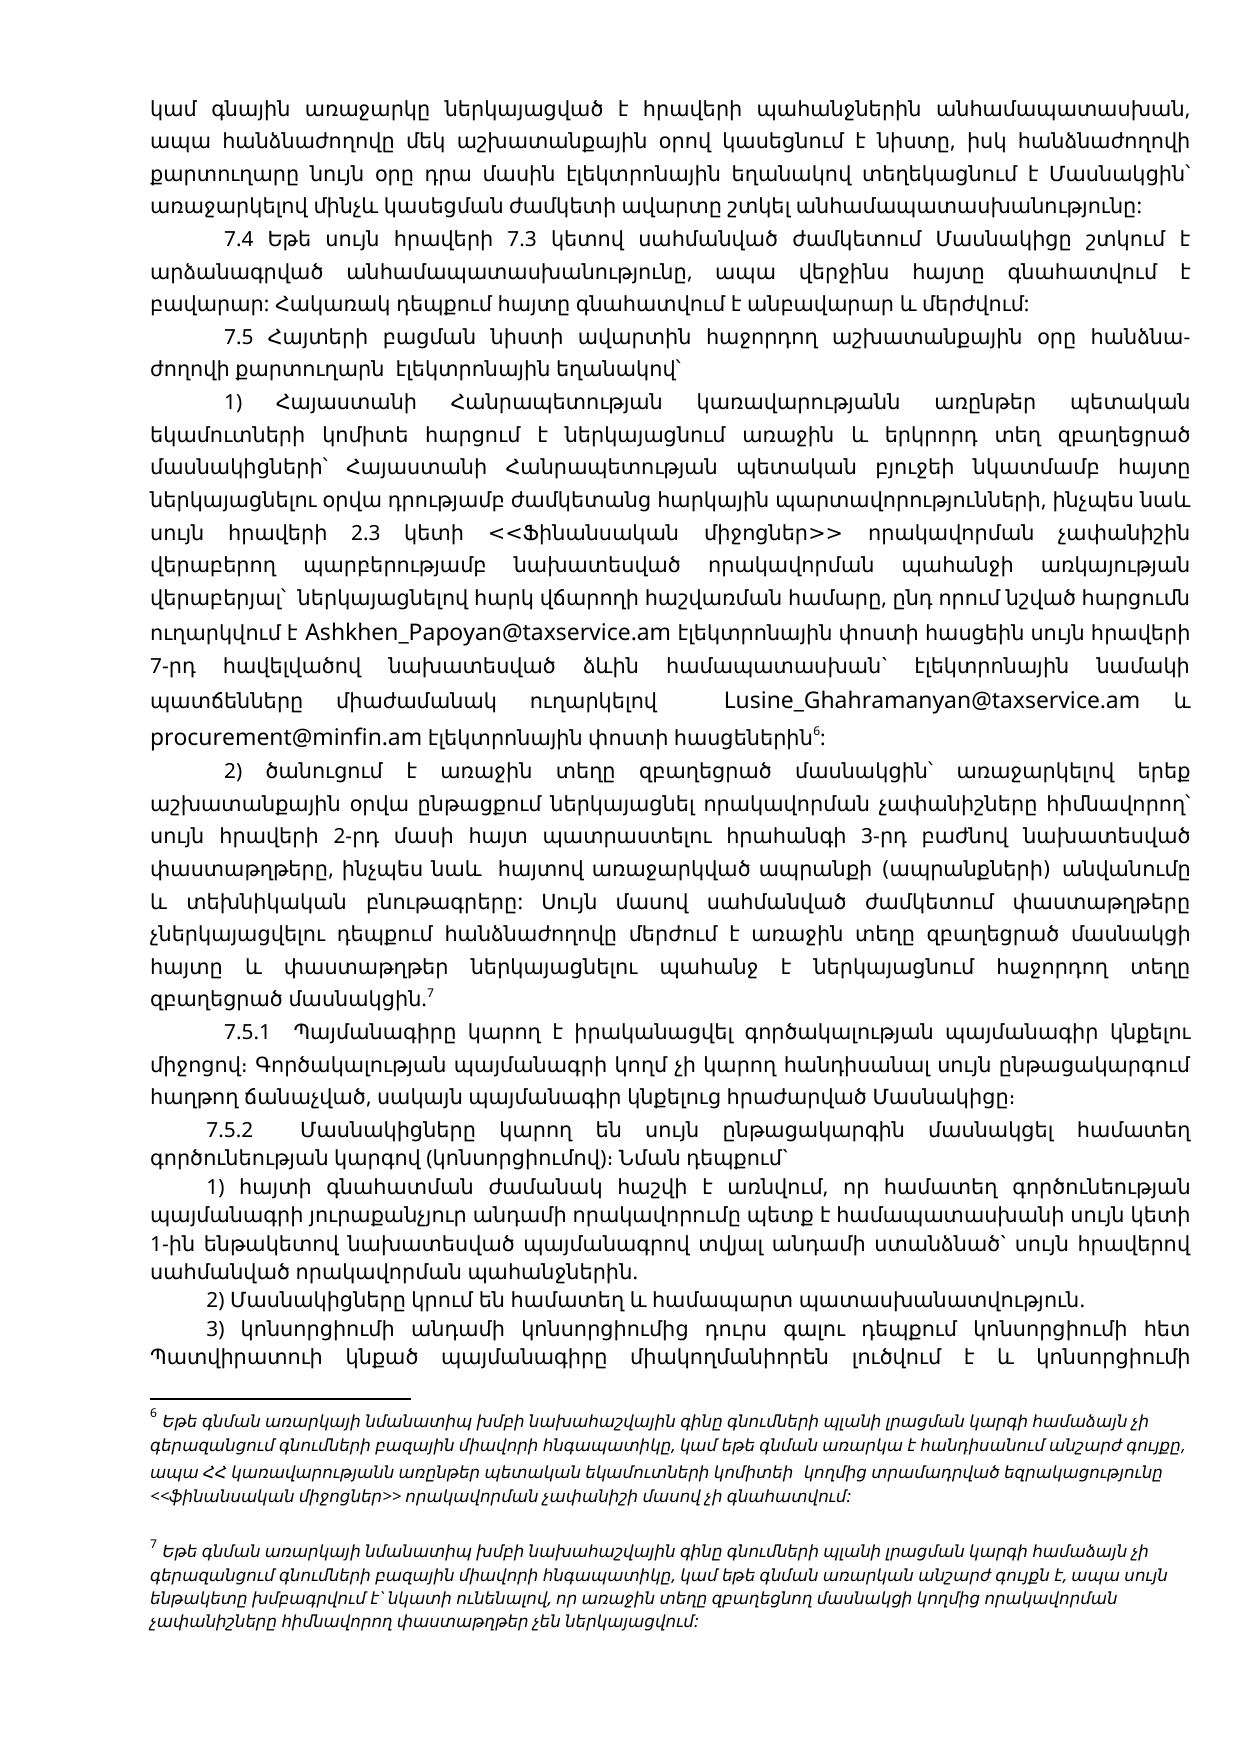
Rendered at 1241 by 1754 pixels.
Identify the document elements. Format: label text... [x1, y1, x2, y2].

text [150, 1314, 1191, 1371]
text 2) ծանուցում է առաջին տեղը զբաղեցրած մասնակցին՝ առաջարկելով երեք աշխատանքային օրվա ընթացքում ներկայացնել որակավորման չափանիշները հիմնավորող՝ սույն հրավերի 2-րդ մասի հայտ պատրաստելու հրահանգի 3-րդ բաժնով նախատեսված փաստաթղթերը, ինչպես նաև հայտով առաջարկված ապրանքի (ապրանքների) անվանումը և տեխնիկական բնութագրերը: Սույն մասով սահմանված ժամկետում փաստաթղթերը չներկայացվելու դեպքում հանձնաժողովը մերժում է առաջին տեղը զբաղեցրած մասնակցի հայտը և փաստաթղթեր ներկայացնելու պահանջ է ներկայացնում հաջորդող տեղը զբաղեցրած մասնակցին. [150, 756, 1191, 1013]
text 1) Հայաստանի Հանրապետության կառավարությանն առընթեր պետական եկամուտների կոմիտե հարցում է ներկայացնում առաջին և երկրորդ տեղ զբաղեցրած մասնակիցների՝ Հայաստանի Հանրապետության պետական բյուջեի նկատմամբ հայտը ներկայացնելու օրվա դրությամբ ժամկետանց հարկային պարտավորությունների, ինչպես նաև սույն հրավերի 2.3 կետի <<Ֆինանսական միջոցներ>> որակավորման չափանիշին վերաբերող պարբերությամբ նախատեսված որակավորման պահանջի առկայության վերաբերյալ՝ ներկայացնելով հարկ վճարողի հաշվառման համարը, ընդ որում նշված հարցումն ուղարկվում է Ashkhen_Papoyan@taxservice.am էլեկտրոնային փոստի հասցեին սույն հրավերի 7-րդ հավելվածով նախատեսված ձևին համապատասխան` էլեկտրոնային նամակի պատճենները միաժամանակ ուղարկելով Lusine_Ghahramanyan@taxservice.am և procurement@minfin.am էլեկտրոնային փոստի հասցեներին: [150, 387, 1191, 752]
text 7.4 Եթե սույն հրավերի 7.3 կետով սահմանված ժամկետում Մասնակիցը շտկում է արձանագրված անհամապատասխանությունը, ապա վերջինս հայտը գնահատվում է բավարար: Հակառակ դեպքում հայտը գնահատվում է անբավարար և մերժվում: [150, 224, 1191, 318]
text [150, 94, 1191, 220]
text 2) Մասնակիցները կրում են համատեղ և համապարտ պատասխանատվություն. [150, 1286, 1191, 1314]
text 7.5.2 Մասնակիցները կարող են սույն ընթացակարգին մասնակցել համատեղ գործունեության կարգով (կոնսորցիումով)։ Նման դեպքում` [150, 1115, 1191, 1172]
text 7.5 Հայտերի բացման նիստի ավարտին հաջորդող աշխատանքային օրը հանձնաժողովի քարտուղարն էլեկտրոնային եղանակով՝ [150, 322, 1191, 383]
text 1) հայտի գնահատման ժամանակ հաշվի է առնվում, որ համատեղ գործունեության պայմանագրի յուրաքանչյուր անդամի որակավորումը պետք է համապատասխանի սույն կետի 1-ին ենթակետով նախատեսված պայմանագրով տվյալ անդամի ստանձնած` սույն հրավերով սահմանված որակավորման պահանջներին. [150, 1172, 1191, 1286]
text 7.5.1 Պայմանագիրը կարող է իրականացվել գործակալության պայմանագիր կնքելու միջոցով։ Գործակալության պայմանագրի կողմ չի կարող հանդիսանալ սույն ընթացակարգում հաղթող ճանաչված, սակայն պայմանագիր կնքելուց հրաժարված Մասնակիցը։ [150, 1017, 1191, 1111]
